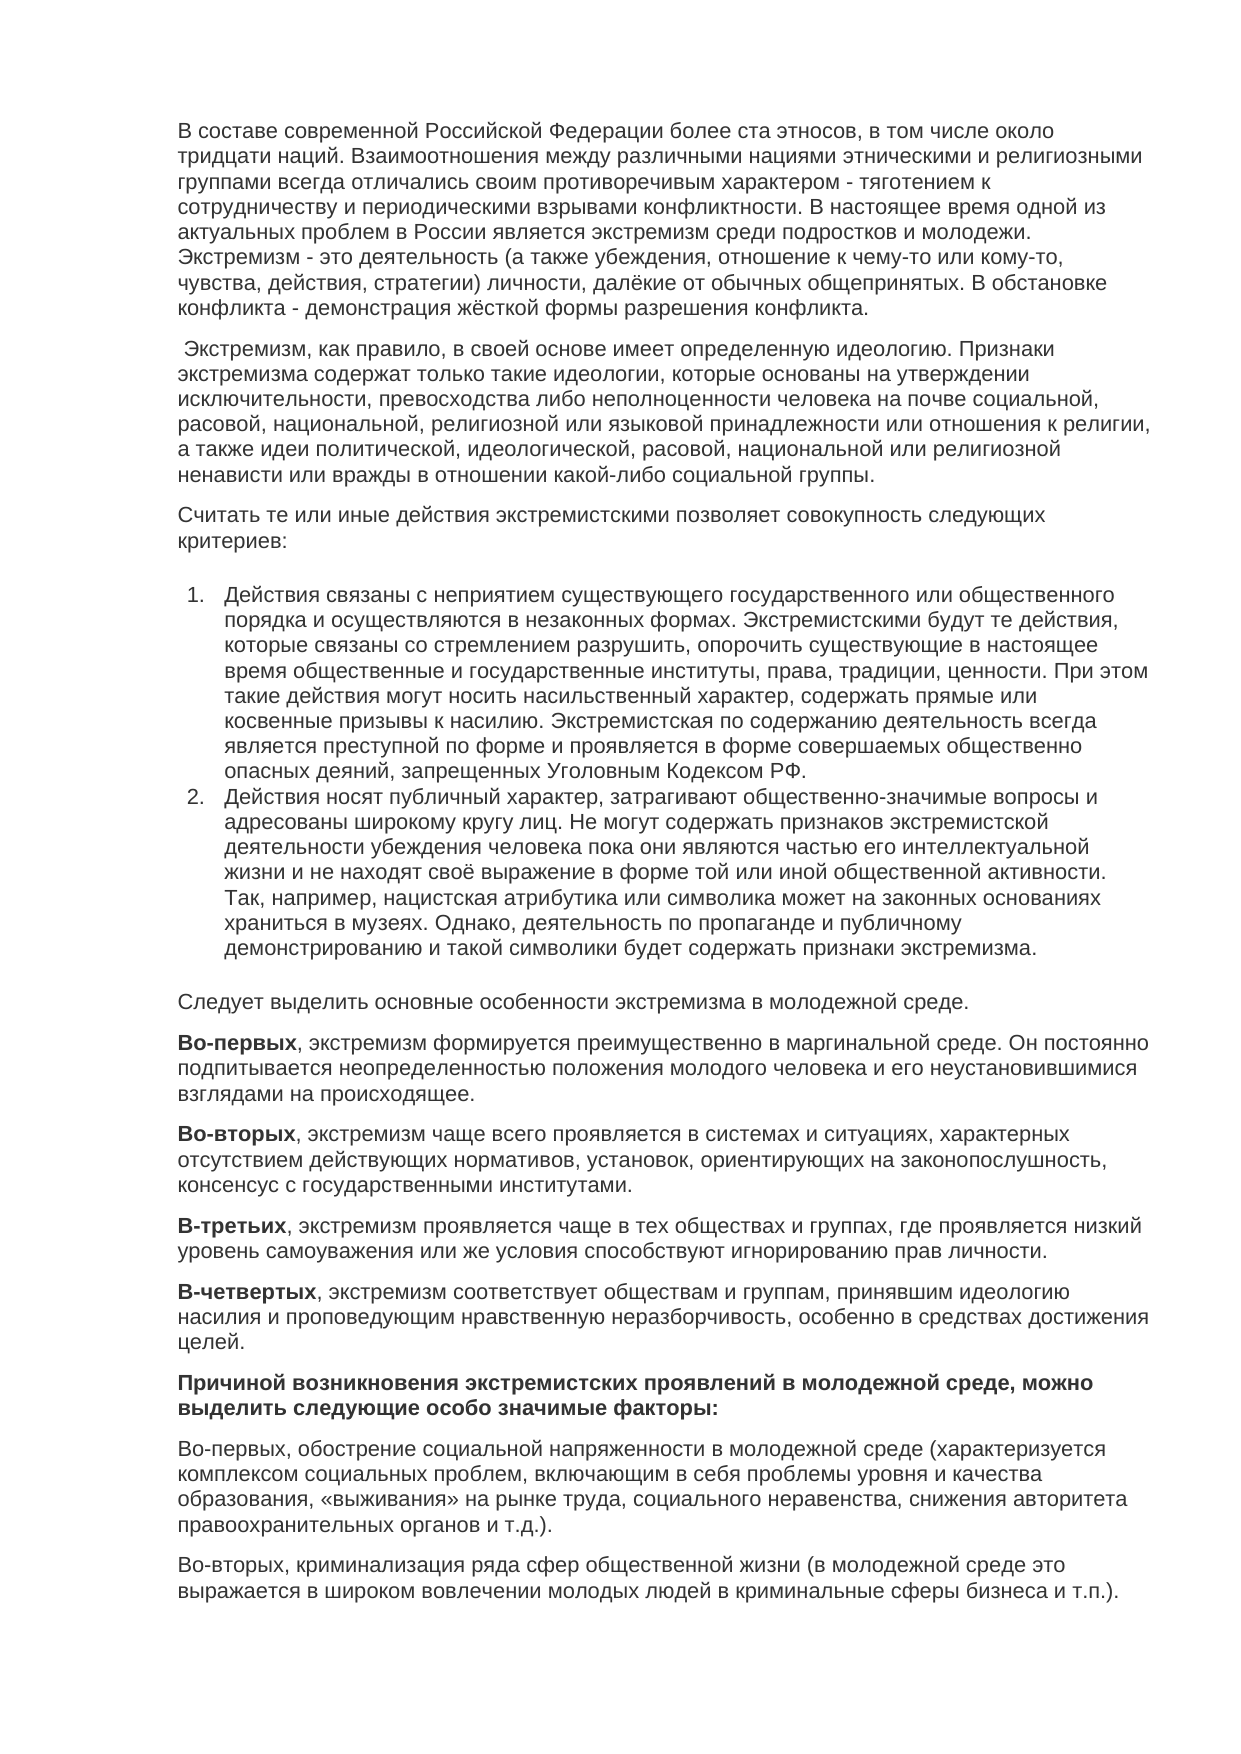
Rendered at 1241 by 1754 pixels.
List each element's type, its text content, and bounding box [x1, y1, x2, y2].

text Причиной возникновения экстремистских проявлений в молодежной среде, можно выделить следующие особо значимые факторы: [177, 1370, 1152, 1420]
text В-четвертых, экстремизм соответствует обществам и группам, принявшим идеологию насилия и проповедующим нравственную неразборчивость, особенно в средствах достижения целей. [177, 1278, 1152, 1354]
text Считать те или иные действия экстремистскими позволяет совокупность следующих критериев: [177, 502, 1152, 553]
text В составе современной Российской Федерации более ста этносов, в том числе около тридцати наций. Взаимоотношения между различными нациями этническими и религиозными группами всегда отличались своим противоречивым характером - тяготением к сотрудничеству и периодическими взрывами конфликтности. В настоящее время одной из актуальных проблем в России является экстремизм среди подростков и молодежи. Экстремизм - это деятельность (а также убеждения, отношение к чему-то или кому-то, чувства, действия, стратегии) личности, далёкие от обычных общепринятых. В обстановке конфликта - демонстрация жёсткой формы разрешения конфликта. [177, 118, 1152, 320]
list Действия носят публичный характер, затрагивают общественно-значимые вопросы и адресованы широкому кругу лиц. Не могут содержать признаков экстремистской деятельности убеждения человека пока они являются частью его интеллектуальной жизни и не находят своё выражение в форме той или иной общественной активности. Так, например, нацистская атрибутика или символика может на законных основаниях храниться в музеях. Однако, деятельность по пропаганде и публичному демонстрированию и такой символики будет содержать признаки экстремизма. [187, 783, 1152, 960]
text Следует выделить основные особенности экстремизма в молодежной среде. [177, 989, 1152, 1014]
text В-третьих, экстремизм проявляется чаще в тех обществах и группах, где проявляется низкий уровень самоуважения или же условия способствуют игнорированию прав личности. [177, 1212, 1152, 1263]
text Во-вторых, криминализация ряда сфер общественной жизни (в молодежной среде это выражается в широком вовлечении молодых людей в криминальные сферы бизнеса и т.п.). [177, 1552, 1152, 1603]
text Во-вторых, экстремизм чаще всего проявляется в системах и ситуациях, характерных отсутствием действующих нормативов, установок, ориентирующих на законопослушность, консенсус с государственными институтами. [177, 1121, 1152, 1197]
text Во-первых, экстремизм формируется преимущественно в маргинальной среде. Он постоянно подпитывается неопределенностью положения молодого человека и его неустановившимися взглядами на происходящее. [177, 1030, 1152, 1106]
text Экстремизм, как правило, в своей основе имеет определенную идеологию. Признаки экстремизма содержат только такие идеологии, которые основаны на утверждении исключительности, превосходства либо неполноценности человека на почве социальной, расовой, национальной, религиозной или языковой принадлежности или отношения к религии, а также идеи политической, идеологической, расовой, национальной или религиозной ненависти или вражды в отношении какой-либо социальной группы. [177, 335, 1152, 487]
text Во-первых, обострение социальной напряженности в молодежной среде (характеризуется комплексом социальных проблем, включающим в себя проблемы уровня и качества образования, «выживания» на рынке труда, социального неравенства, снижения авторитета правоохранительных органов и т.д.). [177, 1436, 1152, 1537]
list Действия связаны с неприятием существующего государственного или общественного порядка и осуществляются в незаконных формах. Экстремистскими будут те действия, которые связаны со стремлением разрушить, опорочить существующие в настоящее время общественные и государственные институты, права, традиции, ценности. При этом такие действия могут носить насильственный характер, содержать прямые или косвенные призывы к насилию. Экстремистская по содержанию деятельность всегда является преступной по форме и проявляется в форме совершаемых общественно опасных деяний, запрещенных Уголовным Кодексом РФ. [187, 582, 1152, 783]
